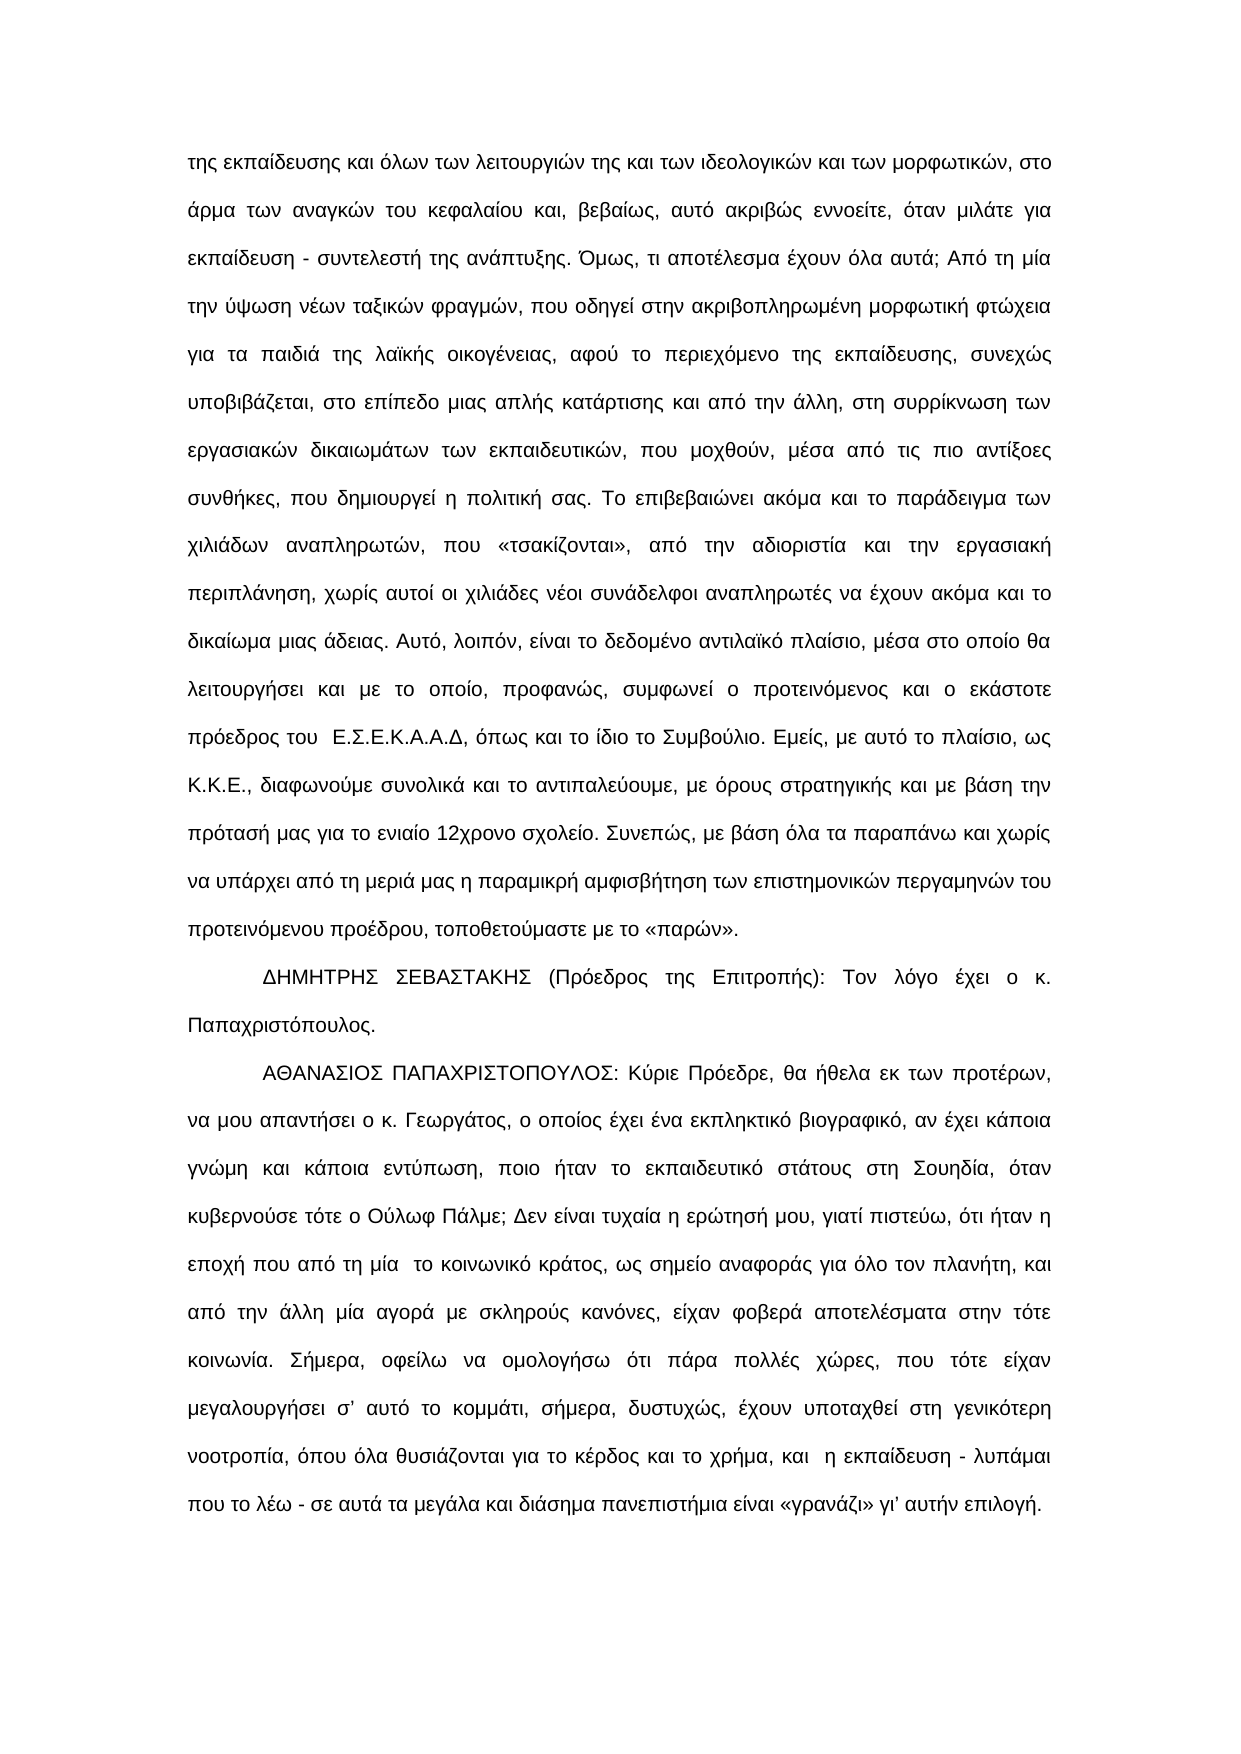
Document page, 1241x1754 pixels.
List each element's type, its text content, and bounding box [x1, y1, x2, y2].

text ΑΘΑΝΑΣΙΟΣ ΠΑΠΑΧΡΙΣΤΟΠΟΥΛΟΣ: Κύριε Πρόεδρε, θα ήθελα εκ των προτέρων, να μου απαντήσει ο κ. Γεωργάτος, ο οποίος έχει ένα εκπληκτικό βιογραφικό, αν έχει κάποια γνώμη και κάποια εντύπωση, ποιο ήταν το εκπαιδευτικό στάτους στη Σουηδία, όταν κυβερνούσε τότε ο Ούλωφ Πάλμε; Δεν είναι τυχαία η ερώτησή μου, γιατί πιστεύω, ότι ήταν η εποχή που από τη μία το κοινωνικό κράτος, ως σημείο αναφοράς για όλο τον πλανήτη, και από την άλλη μία αγορά με σκληρούς κανόνες, είχαν φοβερά αποτελέσματα στην τότε κοινωνία. Σήμερα, οφείλω να ομολογήσω ότι πάρα πολλές χώρες, που τότε είχαν μεγαλουργήσει σ’ αυτό το κομμάτι, σήμερα, δυστυχώς, έχουν υποταχθεί στη γενικότερη νοοτροπία, όπου όλα θυσιάζονται για το κέρδος και το χρήμα, και η εκπαίδευση - λυπάμαι που το λέω - σε αυτά τα μεγάλα και διάσημα πανεπιστήμια είναι «γρανάζι» γι’ αυτήν επιλογή. [187, 1060, 1053, 1516]
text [187, 150, 1053, 941]
text ΔΗΜΗΤΡΗΣ ΣΕΒΑΣΤΑΚΗΣ (Πρόεδρος της Επιτροπής): Τον λόγο έχει ο κ. Παπαχριστόπουλος. [187, 964, 1053, 1036]
